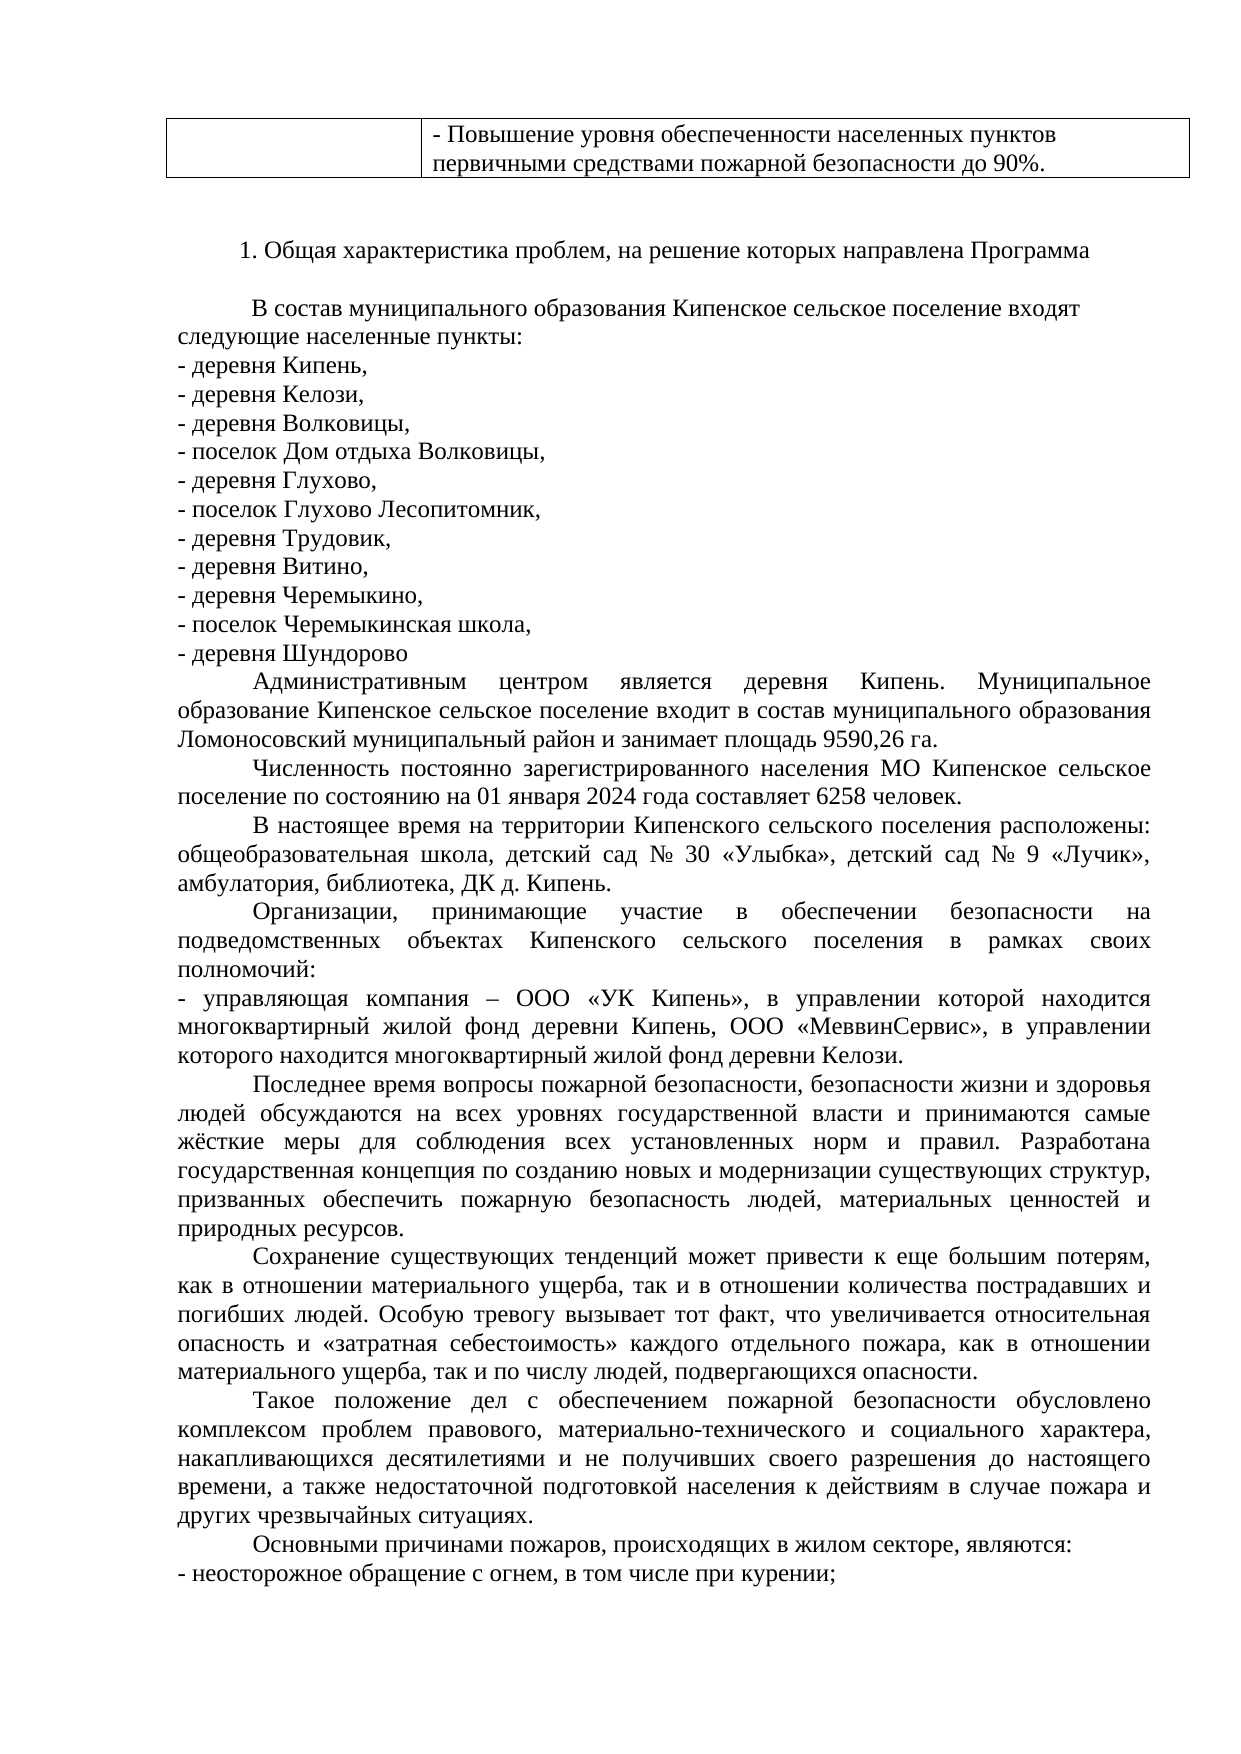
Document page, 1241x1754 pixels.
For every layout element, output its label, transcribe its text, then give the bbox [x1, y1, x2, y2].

text - деревня Глухово, [177, 465, 1152, 494]
text - поселок Глухово Лесопитомник, [177, 494, 1152, 523]
text В состав муниципального образования Кипенское сельское поселение входят следующие населенные пункты: [177, 293, 1152, 350]
text - поселок Дом отдыха Волковицы, [177, 436, 1152, 465]
text - деревня Кипень, [177, 350, 1152, 379]
text Административным центром является деревня Кипень. Муниципальное образование Кипенское сельское поселение входит в состав муниципального образования Ломоносовский муниципальный район и занимает площадь 9590,26 га. [177, 666, 1152, 753]
text - управляющая компания – ООО «УК Кипень», в управлении которой находится многоквартирный жилой фонд деревни Кипень, ООО «МеввинСервис», в управлении которого находится многоквартирный жилой фонд деревни Келози. [177, 983, 1152, 1069]
text 1. Общая характеристика проблем, на решение которых направлена Программа [177, 235, 1152, 264]
text - деревня Черемыкино, [177, 580, 1152, 609]
text - поселок Черемыкинская школа, [177, 609, 1152, 638]
text Сохранение существующих тенденций может привести к еще большим потерям, как в отношении материального ущерба, так и в отношении количества пострадавших и погибших людей. Особую тревогу вызывает тот факт, что увеличивается относительная опасность и «затратная себестоимость» каждого отдельного пожара, как в отношении материального ущерба, так и по числу людей, подвергающихся опасности. [177, 1241, 1152, 1385]
text - деревня Шундорово [177, 638, 1152, 666]
text Численность постоянно зарегистрированного населения МО Кипенское сельское поселение по состоянию на 01 января 2024 года составляет 6258 человек. [177, 753, 1152, 810]
text - деревня Волковицы, [177, 408, 1152, 436]
text Организации, принимающие участие в обеспечении безопасности на подведомственных объектах Кипенского сельского поселения в рамках своих полномочий: [177, 896, 1152, 983]
text В настоящее время на территории Кипенского сельского поселения расположены: общеобразовательная школа, детский сад № 30 «Улыбка», детский сад № 9 «Лучик», амбулатория, библиотека, ДК д. Кипень. [177, 810, 1152, 896]
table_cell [167, 119, 421, 177]
text - деревня Витино, [177, 551, 1152, 580]
text - деревня Келози, [177, 379, 1152, 408]
text - неосторожное обращение с огнем, в том числе при курении; [177, 1558, 1152, 1586]
text Последнее время вопросы пожарной безопасности, безопасности жизни и здоровья людей обсуждаются на всех уровнях государственной власти и принимаются самые жёсткие меры для соблюдения всех установленных норм и правил. Разработана государственная концепция по созданию новых и модернизации существующих структур, призванных обеспечить пожарную безопасность людей, материальных ценностей и природных ресурсов. [177, 1069, 1152, 1241]
text Основными причинами пожаров, происходящих в жилом секторе, являются: [177, 1529, 1152, 1558]
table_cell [422, 119, 1189, 177]
text Такое положение дел с обеспечением пожарной безопасности обусловлено комплексом проблем правового, материально-технического и социального характера, накапливающихся десятилетиями и не получивших своего разрешения до настоящего времени, а также недостаточной подготовкой населения к действиям в случае пожара и других чрезвычайных ситуациях. [177, 1385, 1152, 1529]
text - деревня Трудовик, [177, 523, 1152, 551]
